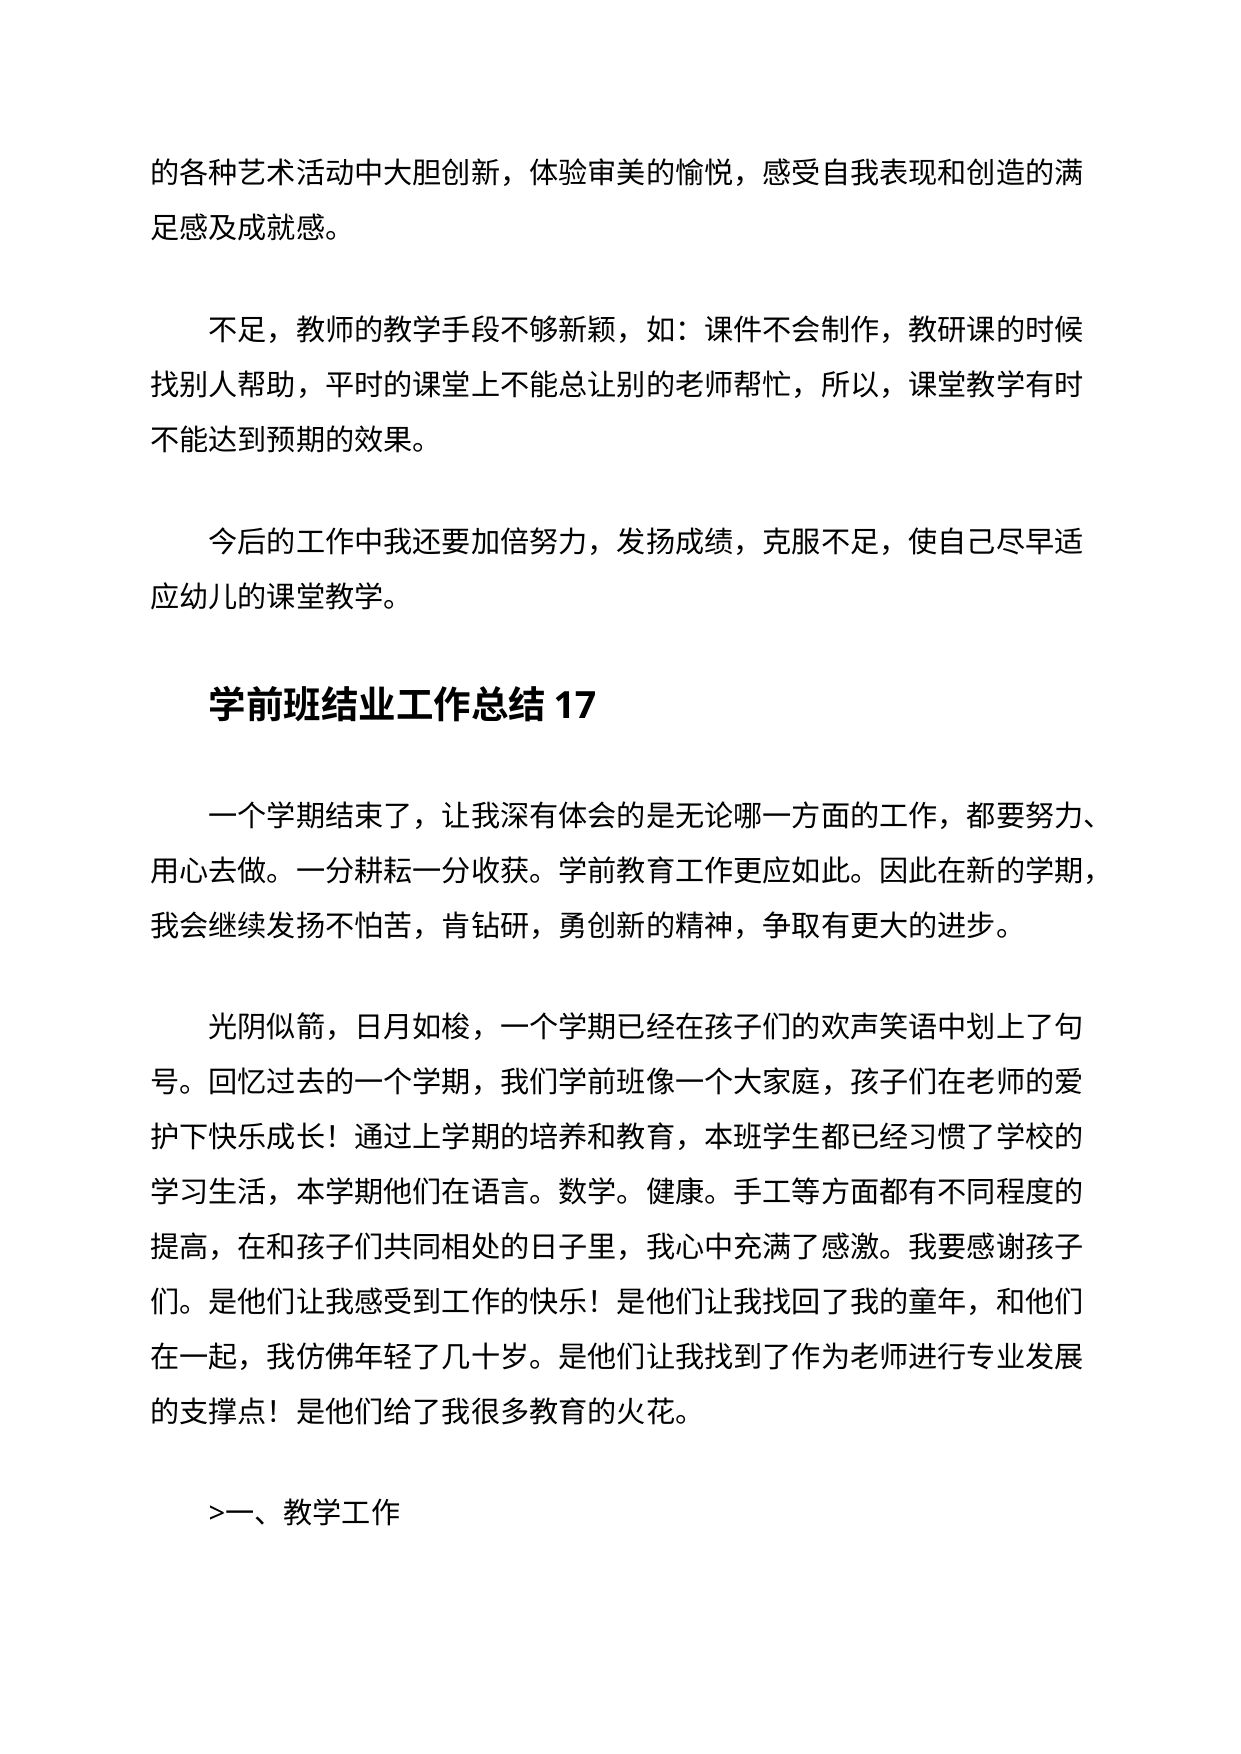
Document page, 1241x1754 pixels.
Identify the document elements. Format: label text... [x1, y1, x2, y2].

text 光阴似箭，日月如梭，一个学期已经在孩子们的欢声笑语中划上了句号。回忆过去的一个学期，我们学前班像一个大家庭，孩子们在老师的爱护下快乐成长！通过上学期的培养和教育，本班学生都已经习惯了学校的学习生活，本学期他们在语言。数学。健康。手工等方面都有不同程度的提高，在和孩子们共同相处的日子里，我心中充满了感激。我要感谢孩子们。是他们让我感受到工作的快乐！是他们让我找回了我的童年，和他们在一起，我仿佛年轻了几十岁。是他们让我找到了作为老师进行专业发展的支撑点！是他们给了我很多教育的火花。 [150, 1004, 1090, 1431]
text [150, 150, 1090, 247]
text 今后的工作中我还要加倍努力，发扬成绩，克服不足，使自己尽早适应幼儿的课堂教学。 [150, 518, 1090, 615]
text 学前班结业工作总结17 [150, 675, 1090, 729]
text 一个学期结束了，让我深有体会的是无论哪一方面的工作，都要努力、用心去做。一分耕耘一分收获。学前教育工作更应如此。因此在新的学期，我会继续发扬不怕苦，肯钻研，勇创新的精神，争取有更大的进步。 [150, 792, 1090, 944]
text >一、教学工作 [150, 1490, 1090, 1532]
text 不足，教师的教学手段不够新颖，如：课件不会制作，教研课的时候找别人帮助，平时的课堂上不能总让别的老师帮忙，所以，课堂教学有时不能达到预期的效果。 [150, 307, 1090, 459]
